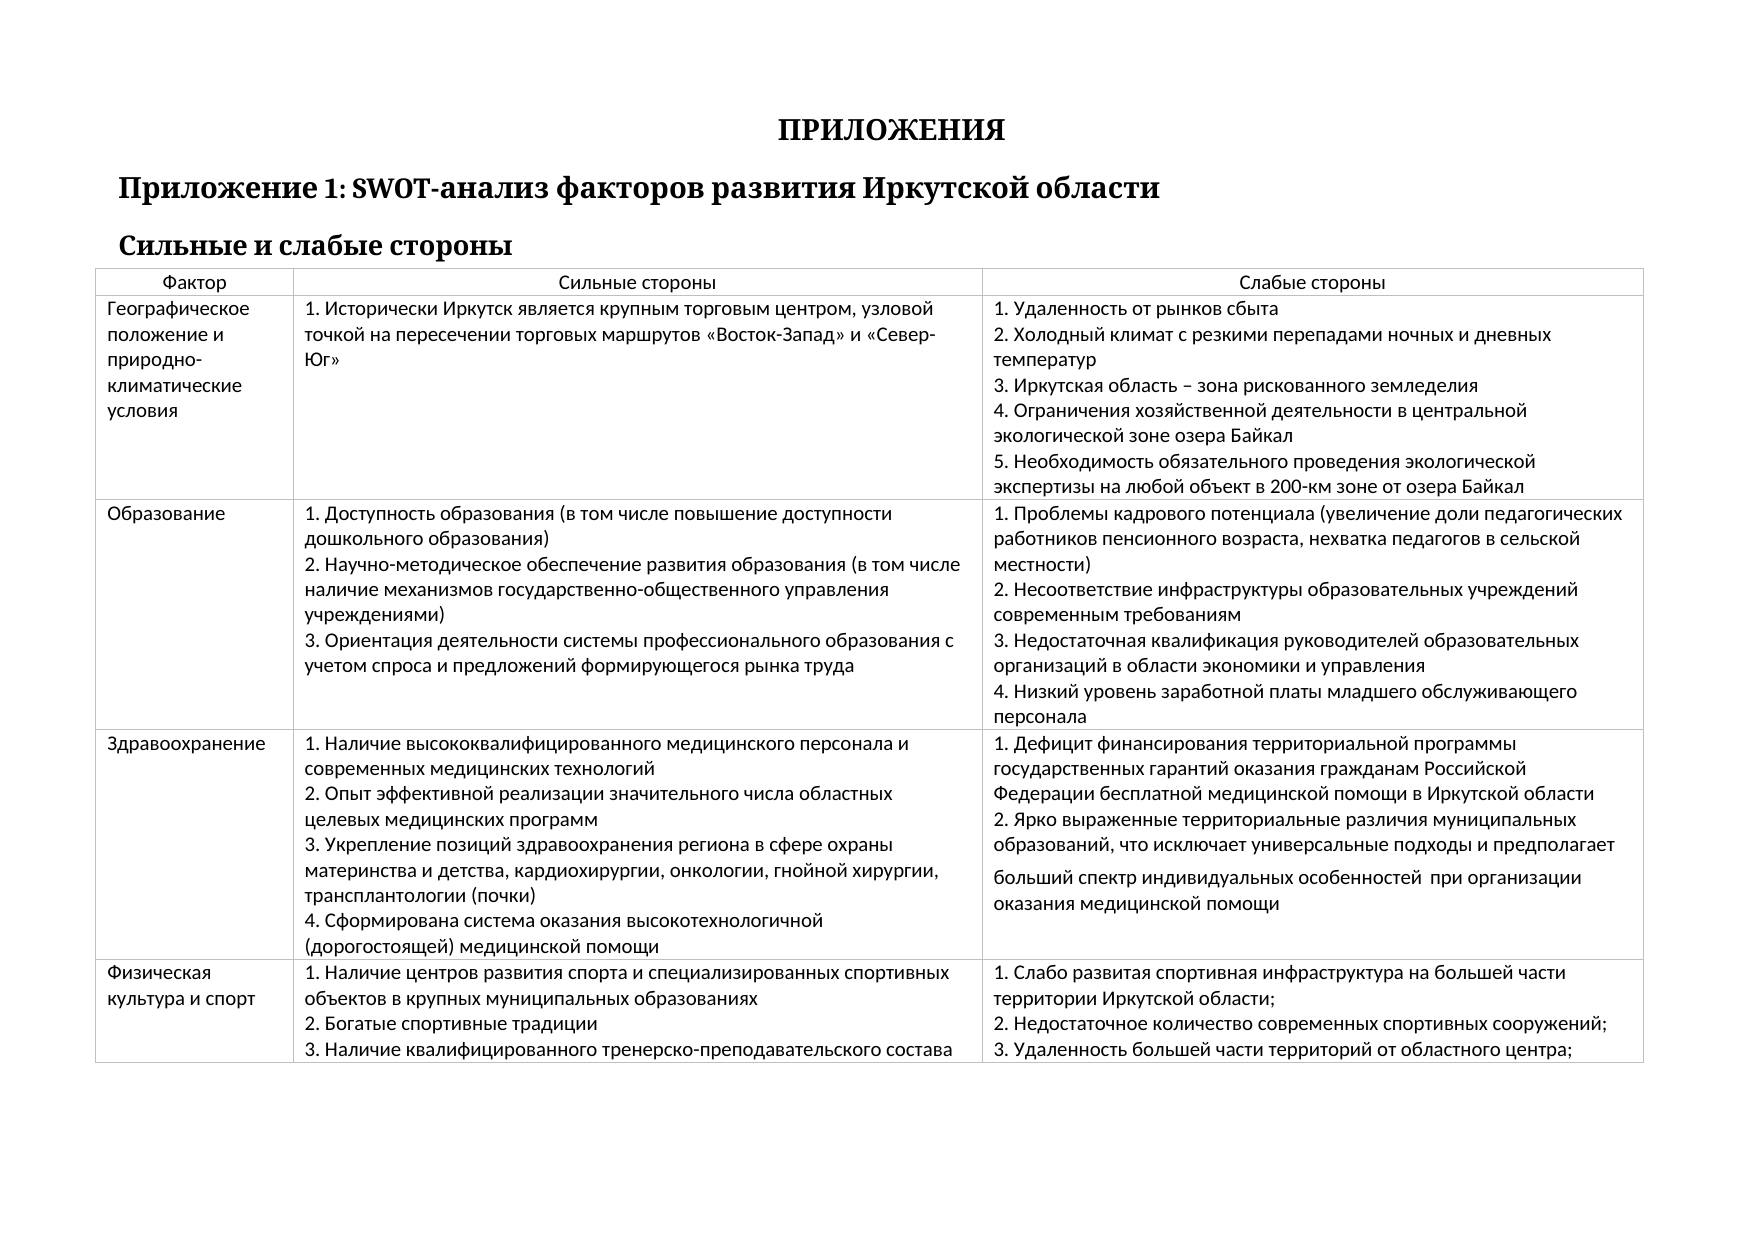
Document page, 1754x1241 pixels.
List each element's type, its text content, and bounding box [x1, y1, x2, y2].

table_cell Образование [96, 500, 293, 729]
subtitle Приложение 1: SWOT-анализ факторов развития Иркутской области [118, 172, 1665, 206]
subtitle ПРИЛОЖЕНИЯ [118, 114, 1665, 147]
table_cell 1. Исторически Иркутск является крупным торговым центром, узловой точкой на пересечении торговых маршрутов «Восток-Запад» и «Север-Юг» [294, 296, 982, 499]
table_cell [983, 960, 1643, 1062]
table_cell Географическое положение и природно-климатические условия [96, 296, 293, 499]
table_header Фактор [96, 269, 293, 294]
table_cell 1. Наличие высококвалифицированного медицинского персонала и современных медицинских технологий 2. Опыт эффективной реализации значительного числа областных целевых медицинских программ 3. Укрепление позиций здравоохранения региона в сфере охраны материнства и детства, кардиохирургии, онкологии, гнойной хирургии, трансплантологии (почки) 4. Сформирована система оказания высокотехнологичной (дорогостоящей) медицинской помощи [294, 730, 982, 958]
table_cell 1. Удаленность от рынков сбыта 2. Холодный климат с резкими перепадами ночных и дневных температур 3. Иркутская область – зона рискованного земледелия 4. Ограничения хозяйственной деятельности в центральной экологической зоне озера Байкал 5. Необходимость обязательного проведения экологической экспертизы на любой объект в 200-км зоне от озера Байкал [983, 296, 1643, 499]
table_cell 1. Доступность образования (в том числе повышение доступности дошкольного образования) 2. Научно-методическое обеспечение развития образования (в том числе наличие механизмов государственно-общественного управления учреждениями) 3. Ориентация деятельности системы профессионального образования с учетом спроса и предложений формирующегося рынка труда [294, 500, 982, 729]
subtitle Сильные и слабые стороны [118, 231, 1665, 262]
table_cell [294, 960, 982, 1062]
table_header Слабые стороны [983, 269, 1643, 294]
table_header Сильные стороны [294, 269, 982, 294]
table_cell 1. Проблемы кадрового потенциала (увеличение доли педагогических работников пенсионного возраста, нехватка педагогов в сельской местности) 2. Несоответствие инфраструктуры образовательных учреждений современным требованиям 3. Недостаточная квалификация руководителей образовательных организаций в области экономики и управления 4. Низкий уровень заработной платы младшего обслуживающего персонала [983, 500, 1643, 729]
table_cell Здравоохранение [96, 730, 293, 958]
table_cell 1. Дефицит финансирования территориальной программы государственных гарантий оказания гражданам Российской Федерации бесплатной медицинской помощи в Иркутской области 2. Ярко выраженные территориальные различия муниципальных образований, что исключает универсальные подходы и предполагает больший спектр индивидуальных особенностей при организации оказания медицинской помощи [983, 730, 1643, 958]
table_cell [96, 960, 293, 1062]
